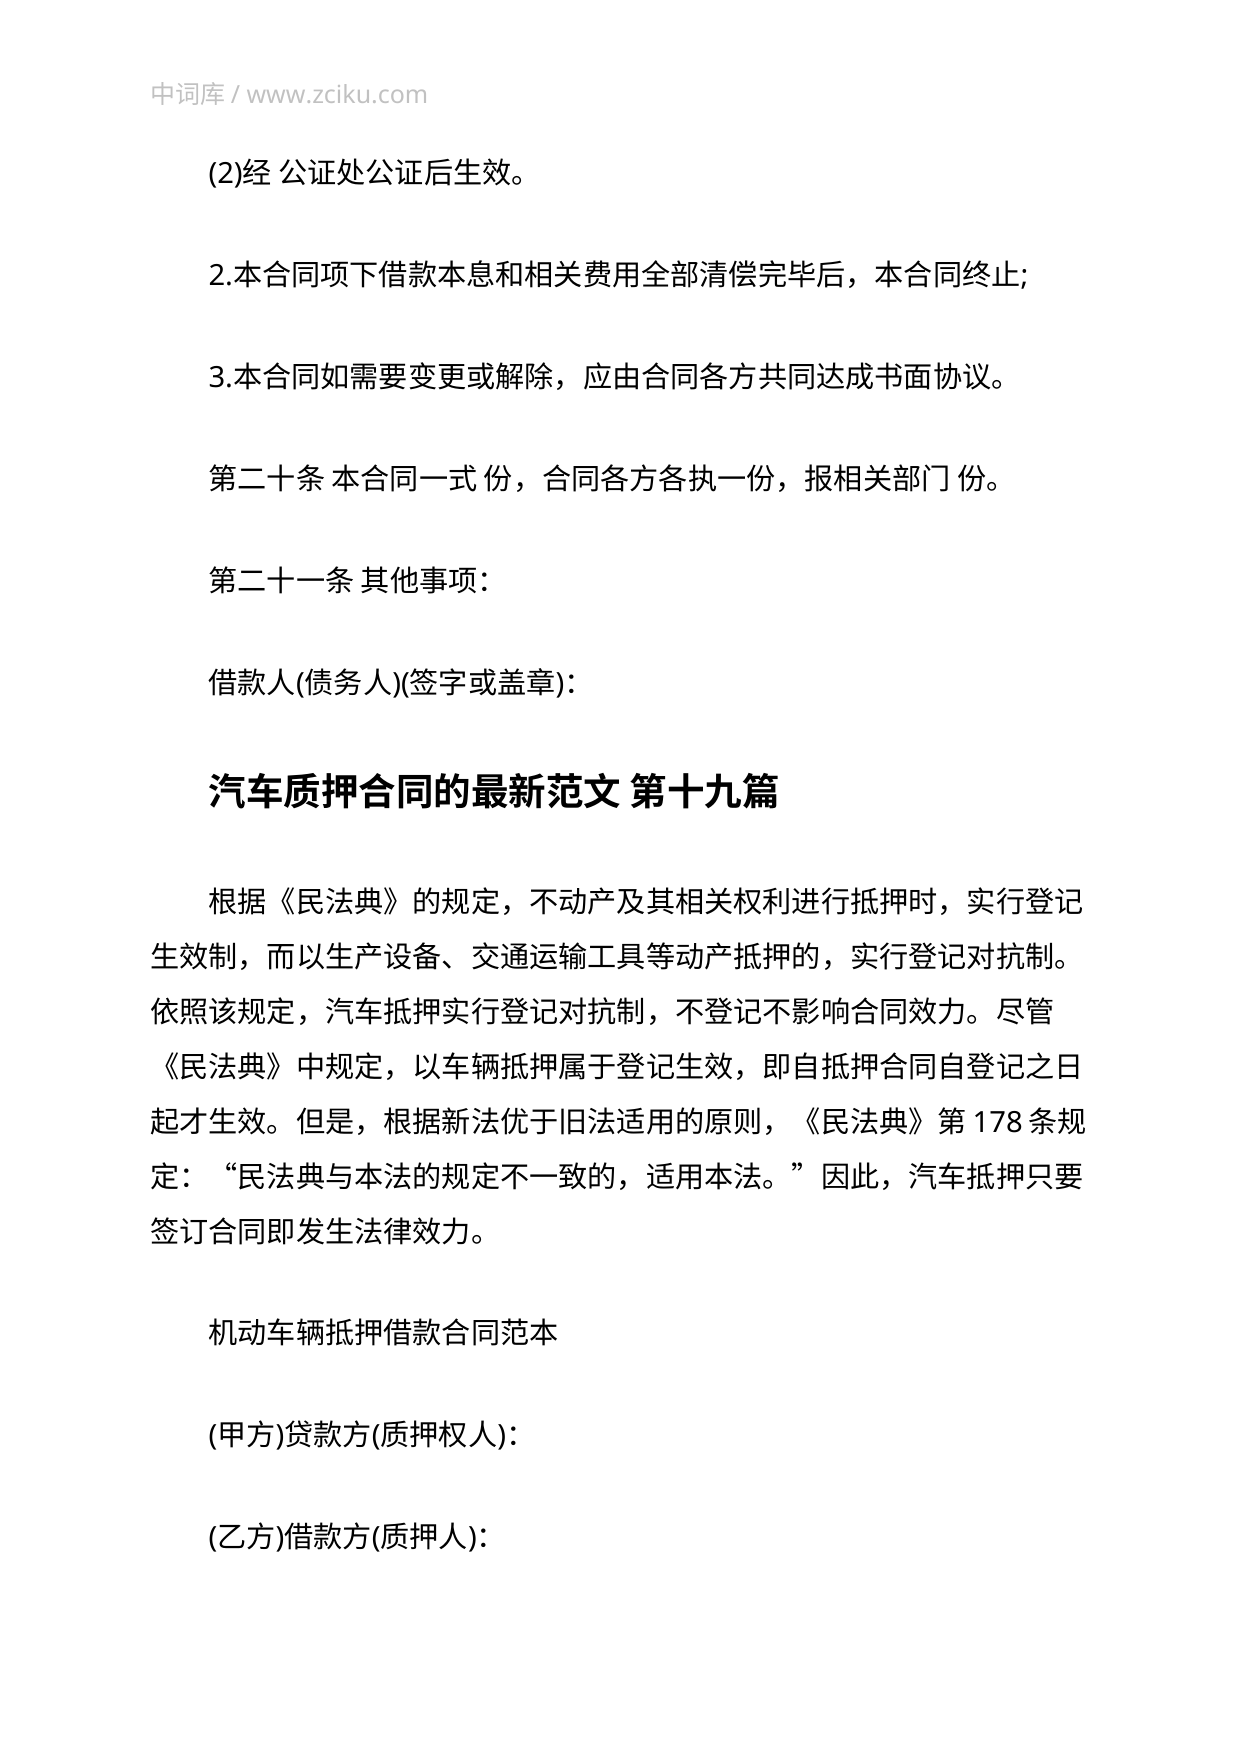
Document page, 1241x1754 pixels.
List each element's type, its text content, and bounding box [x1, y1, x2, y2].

text (甲方)贷款方(质押权人)： [150, 1412, 1090, 1454]
text 根据《民法典》的规定，不动产及其相关权利进行抵押时，实行登记生效制，而以生产设备、交通运输工具等动产抵押的，实行登记对抗制。依照该规定，汽车抵押实行登记对抗制，不登记不影响合同效力。尽管《民法典》中规定，以车辆抵押属于登记生效，即自抵押合同自登记之日起才生效。但是，根据新法优于旧法适用的原则，《民法典》第178条规定：“民法典与本法的规定不一致的，适用本法。”因此，汽车抵押只要签订合同即发生法律效力。 [150, 879, 1090, 1251]
text 2.本合同项下借款本息和相关费用全部清偿完毕后，本合同终止; [150, 252, 1090, 294]
text 第二十条 本合同一式 份，合同各方各执一份，报相关部门 份。 [150, 456, 1090, 498]
text (乙方)借款方(质押人)： [150, 1514, 1090, 1556]
text (2)经 公证处公证后生效。 [150, 150, 1090, 192]
text 借款人(债务人)(签字或盖章)： [150, 659, 1090, 702]
text 第二十一条 其他事项： [150, 558, 1090, 600]
text 3.本合同如需要变更或解除，应由合同各方共同达成书面协议。 [150, 354, 1090, 396]
text 机动车辆抵押借款合同范本 [150, 1310, 1090, 1352]
text 汽车质押合同的最新范文 第十九篇 [150, 761, 1090, 816]
